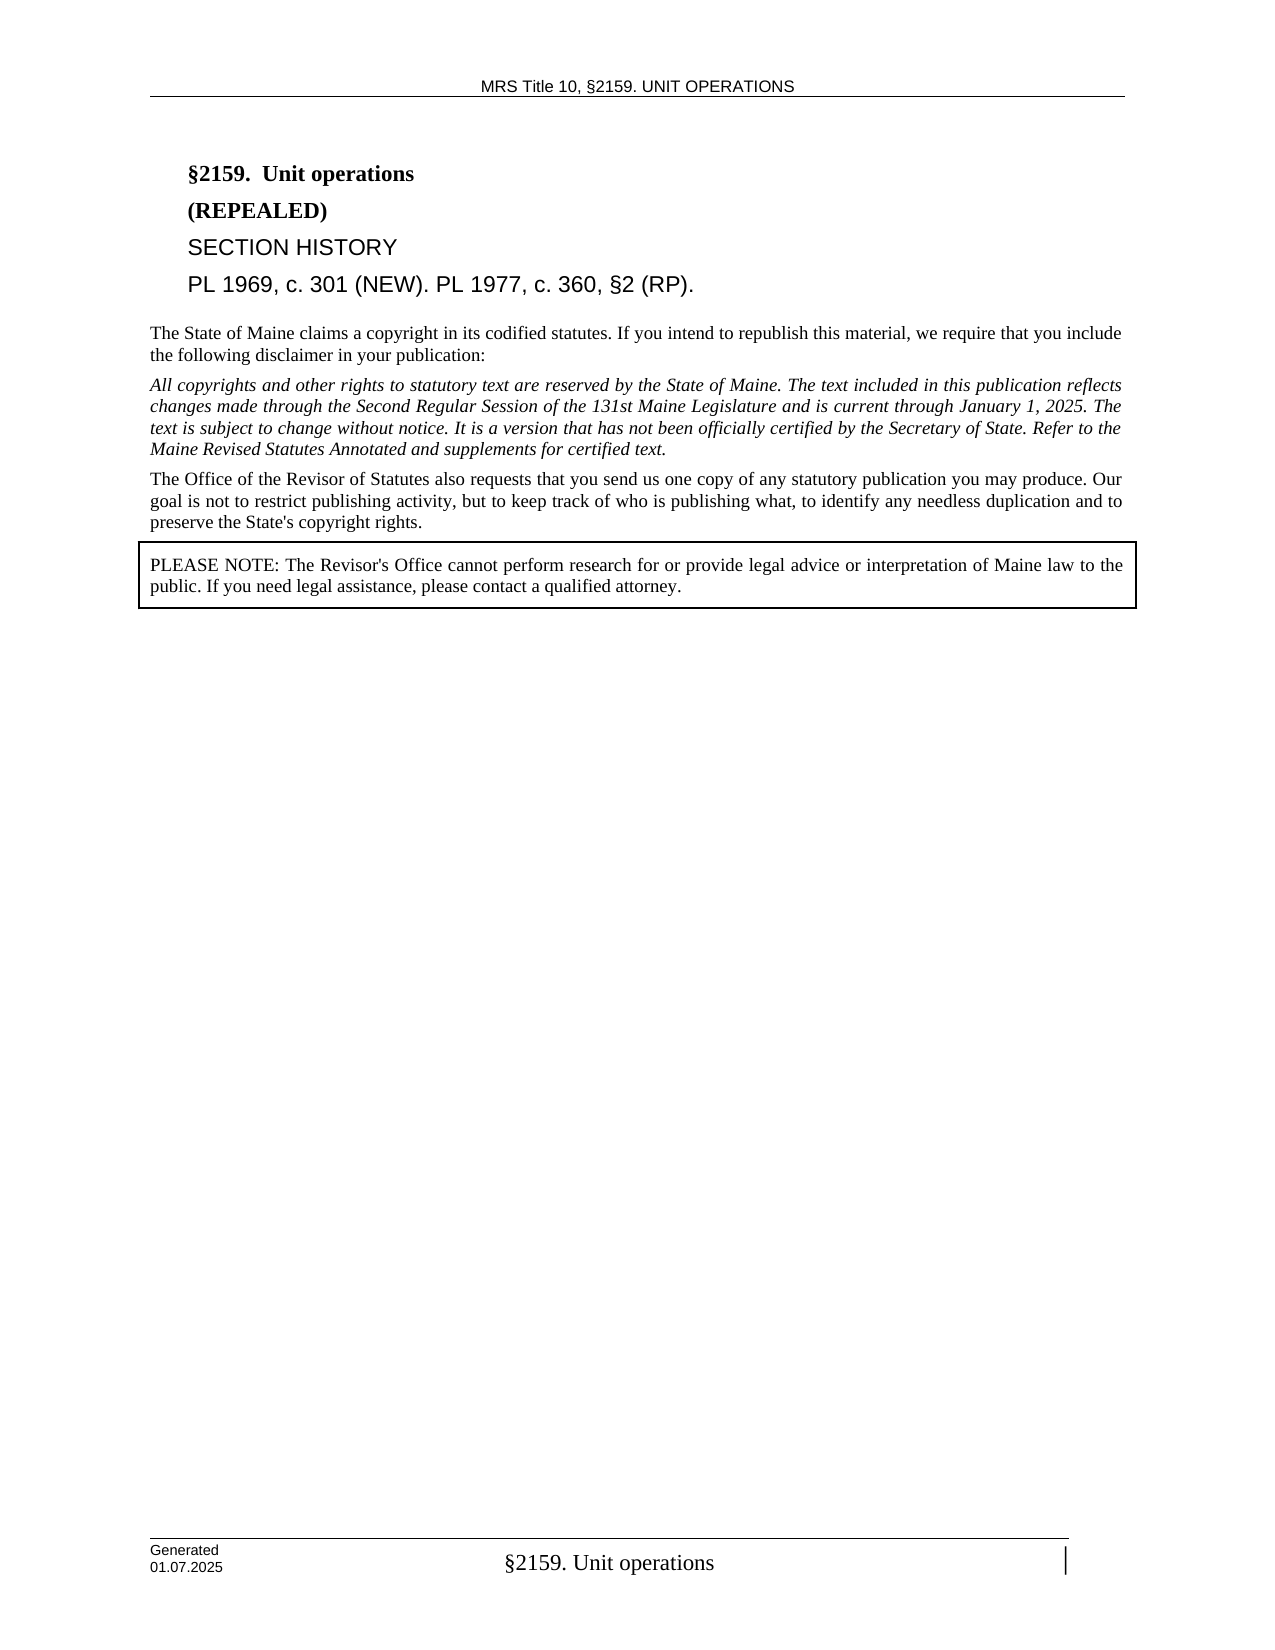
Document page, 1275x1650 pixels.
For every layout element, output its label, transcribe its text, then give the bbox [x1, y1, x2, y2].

text SECTION HISTORY [187, 234, 1125, 260]
text The State of Maine claims a copyright in its codified statutes. If you intend to republish this material, we require that you include the following disclaimer in your publication: [150, 322, 1125, 365]
text All copyrights and other rights to statutory text are reserved by the State of Maine. The text included in this publication reflects changes made through the Second Regular Session of the 131st Maine Legislature and is current through January 1, 2025 . The text is subject to change without notice. It is a version that has not been officially certified by the Secretary of State. Refer to the Maine Revised Statutes Annotated and supplements for certified text. [150, 373, 1125, 460]
text PLEASE NOTE: The Revisor's Office cannot perform research for or provide legal advice or interpretation of Maine law to the public. If you need legal assistance, please contact a qualified attorney. [140, 543, 1135, 607]
text The Office of the Revisor of Statutes also requests that you send us one copy of any statutory publication you may produce. Our goal is not to restrict publishing activity, but to keep track of who is publishing what, to identify any needless duplication and to preserve the State's copyright rights. [150, 468, 1125, 533]
text PL 1969, c. 301 (NEW). PL 1977, c. 360, §2 (RP). [187, 271, 1125, 297]
text §2159. Unit operations [187, 160, 1125, 187]
text (REPEALED) [187, 197, 1125, 223]
